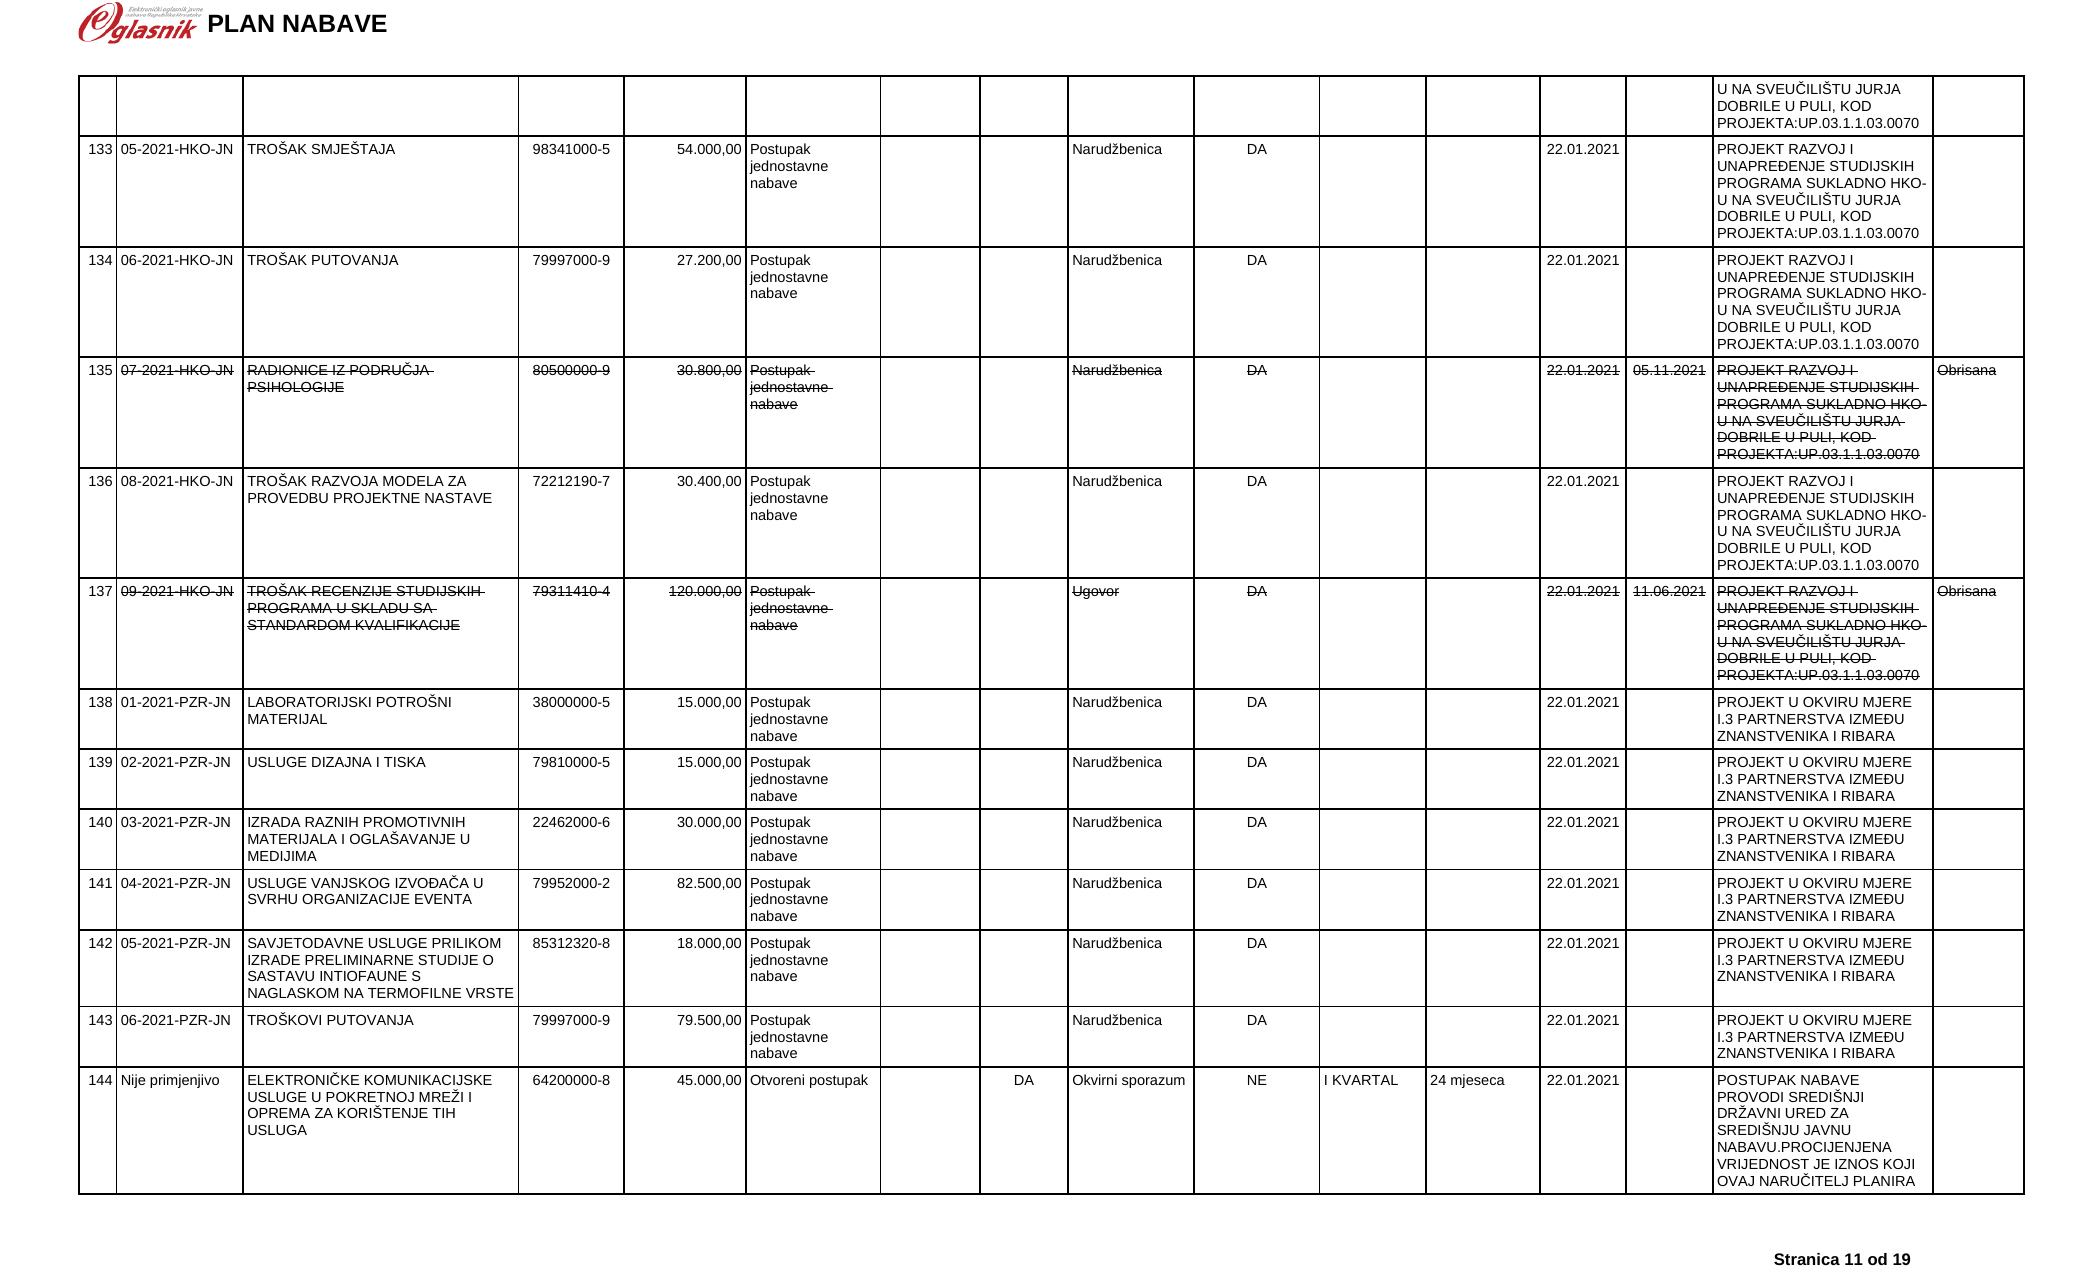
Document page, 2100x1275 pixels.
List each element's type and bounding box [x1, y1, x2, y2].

table_cell [981, 248, 1067, 356]
table_cell [1714, 1007, 1932, 1066]
table_cell [1627, 358, 1712, 467]
table_cell [1541, 358, 1625, 467]
table_cell [1541, 750, 1625, 808]
table_cell [1934, 750, 2023, 808]
table_cell [1541, 870, 1625, 929]
table_cell [981, 810, 1067, 869]
table_cell [1195, 931, 1319, 1006]
table_cell [1934, 690, 2023, 748]
table_cell [244, 931, 518, 1006]
table_cell [1714, 931, 1932, 1006]
table_cell [117, 1007, 242, 1066]
table_cell [1427, 931, 1539, 1006]
table_cell [881, 469, 979, 577]
table_cell [1627, 137, 1712, 246]
table_cell [1541, 137, 1625, 246]
table_cell [1627, 579, 1712, 688]
table_cell [881, 579, 979, 688]
table_cell [519, 77, 623, 135]
table_cell [117, 750, 242, 808]
table_cell [981, 137, 1067, 246]
table_cell [244, 77, 518, 135]
table_cell [1714, 137, 1932, 246]
table_cell [1541, 810, 1625, 869]
table_cell [625, 750, 745, 808]
table_cell [625, 579, 745, 688]
table_cell [1320, 870, 1425, 929]
table_cell [1069, 358, 1193, 467]
table_cell [117, 810, 242, 869]
table_cell [625, 358, 745, 467]
table_cell [1320, 1007, 1425, 1066]
table_cell [244, 248, 518, 356]
table_cell [1320, 77, 1425, 135]
table_cell [519, 469, 623, 577]
table_cell [747, 750, 880, 808]
table_cell [1427, 690, 1539, 748]
table_cell [1195, 690, 1319, 748]
table_cell [1320, 750, 1425, 808]
table_cell [625, 690, 745, 748]
table_cell [244, 750, 518, 808]
table_cell [1427, 579, 1539, 688]
table_cell [1541, 469, 1625, 577]
table_cell [1320, 579, 1425, 688]
table_cell [1069, 137, 1193, 246]
table_cell [244, 870, 518, 929]
table_cell [1934, 1068, 2023, 1193]
table_cell [1427, 248, 1539, 356]
table_cell [1427, 1068, 1539, 1193]
table_cell [1627, 810, 1712, 869]
table_cell [1627, 469, 1712, 577]
table_cell [519, 1007, 623, 1066]
table_cell [1069, 579, 1193, 688]
table_cell [881, 248, 979, 356]
picture [78, 2, 203, 44]
table_cell [747, 77, 880, 135]
table_cell [625, 77, 745, 135]
table_cell [1714, 1068, 1932, 1193]
table_cell [747, 137, 880, 246]
table_cell [1195, 358, 1319, 467]
table_cell [1627, 750, 1712, 808]
table_cell [1195, 1007, 1319, 1066]
table_cell [1541, 579, 1625, 688]
table_cell [117, 248, 242, 356]
table_cell [519, 137, 623, 246]
table_cell [881, 870, 979, 929]
table_cell [1934, 870, 2023, 929]
table_cell [1627, 931, 1712, 1006]
table_cell [881, 1007, 979, 1066]
table_cell [1714, 750, 1932, 808]
table_cell [747, 248, 880, 356]
table_cell [1069, 1068, 1193, 1193]
table_cell [747, 870, 880, 929]
table_cell [1541, 1068, 1625, 1193]
table_cell [519, 810, 623, 869]
table_cell [1934, 579, 2023, 688]
table_cell [519, 690, 623, 748]
table_cell [1427, 137, 1539, 246]
table_cell [881, 750, 979, 808]
table_cell [519, 248, 623, 356]
table_cell [519, 931, 623, 1006]
table_cell [1934, 358, 2023, 467]
table_cell [1714, 690, 1932, 748]
table_cell [625, 1068, 745, 1193]
table_cell [881, 690, 979, 748]
table_cell [1627, 77, 1712, 135]
table_cell [1627, 870, 1712, 929]
table_cell [117, 1068, 242, 1193]
table_cell [519, 1068, 623, 1193]
table_cell [981, 1007, 1067, 1066]
table_cell [1195, 248, 1319, 356]
table_cell [1427, 750, 1539, 808]
table_cell [1627, 1068, 1712, 1193]
table_cell [981, 579, 1067, 688]
table_cell [1195, 579, 1319, 688]
table_cell [747, 931, 880, 1006]
table_cell [1714, 579, 1932, 688]
table_cell [747, 810, 880, 869]
table_cell [981, 358, 1067, 467]
table_cell [1934, 931, 2023, 1006]
table_cell [1069, 1007, 1193, 1066]
table_cell [881, 137, 979, 246]
table_cell [1195, 137, 1319, 246]
table_cell [244, 1007, 518, 1066]
table_cell [1195, 77, 1319, 135]
table_cell [1541, 248, 1625, 356]
table_cell [244, 690, 518, 748]
table_cell [117, 931, 242, 1006]
table_cell [1069, 810, 1193, 869]
table_cell [747, 579, 880, 688]
table_cell [747, 1068, 880, 1193]
table_cell [1541, 77, 1625, 135]
table_cell [244, 1068, 518, 1193]
table_cell [117, 870, 242, 929]
table_cell [117, 358, 242, 467]
table_cell [1069, 469, 1193, 577]
table_cell [1069, 248, 1193, 356]
table_cell [981, 750, 1067, 808]
table_cell [1427, 870, 1539, 929]
table_cell [747, 1007, 880, 1066]
table_cell [625, 810, 745, 869]
table_cell [1195, 1068, 1319, 1193]
table_cell [1069, 690, 1193, 748]
table_cell [1427, 1007, 1539, 1066]
table_cell [1427, 810, 1539, 869]
table_cell [1320, 137, 1425, 246]
table_cell [1320, 248, 1425, 356]
table_cell [625, 248, 745, 356]
table_cell [519, 358, 623, 467]
table_cell [1934, 77, 2023, 135]
table_cell [1320, 1068, 1425, 1193]
table_cell [981, 870, 1067, 929]
table_cell [1320, 690, 1425, 748]
table_cell [881, 77, 979, 135]
table_cell [1427, 358, 1539, 467]
table_cell [519, 579, 623, 688]
table_cell [519, 870, 623, 929]
table_cell [1714, 870, 1932, 929]
table_cell [1934, 137, 2023, 246]
table_cell [244, 469, 518, 577]
table_cell [981, 690, 1067, 748]
table_cell [1320, 469, 1425, 577]
table_cell [1195, 870, 1319, 929]
table_cell [981, 469, 1067, 577]
table_cell [1714, 810, 1932, 869]
table_cell [881, 931, 979, 1006]
table_cell [117, 579, 242, 688]
table_cell [625, 1007, 745, 1066]
table_cell [1934, 248, 2023, 356]
table_cell [1069, 77, 1193, 135]
table_cell [1195, 469, 1319, 577]
table_cell [1714, 469, 1932, 577]
table_cell [1714, 248, 1932, 356]
table_cell [1627, 1007, 1712, 1066]
table_cell [244, 358, 518, 467]
table_cell [1069, 750, 1193, 808]
table_cell [881, 1068, 979, 1193]
table_cell [625, 931, 745, 1006]
table_cell [244, 137, 518, 246]
table_cell [1934, 810, 2023, 869]
table_cell [1627, 248, 1712, 356]
table_cell [1427, 469, 1539, 577]
table_cell [1714, 77, 1932, 135]
table_cell [747, 358, 880, 467]
table_cell [1069, 931, 1193, 1006]
table_cell [117, 137, 242, 246]
table_cell [1069, 870, 1193, 929]
table_cell [1934, 1007, 2023, 1066]
table_cell [1541, 931, 1625, 1006]
table_cell [519, 750, 623, 808]
table_cell [1320, 931, 1425, 1006]
table_cell [747, 469, 880, 577]
table_cell [1195, 810, 1319, 869]
table_cell [981, 77, 1067, 135]
table_cell [981, 931, 1067, 1006]
table_cell [1541, 690, 1625, 748]
table_cell [1427, 77, 1539, 135]
table_cell [881, 810, 979, 869]
table_cell [244, 579, 518, 688]
table_cell [117, 690, 242, 748]
table_cell [1934, 469, 2023, 577]
table_cell [1320, 358, 1425, 467]
table_cell [1195, 750, 1319, 808]
table_cell [881, 358, 979, 467]
table_cell [117, 469, 242, 577]
table_cell [625, 469, 745, 577]
table_cell [1320, 810, 1425, 869]
table_cell [981, 1068, 1067, 1193]
table_cell [244, 810, 518, 869]
table_cell [747, 690, 880, 748]
table_cell [117, 77, 242, 135]
table_cell [625, 137, 745, 246]
table_cell [1541, 1007, 1625, 1066]
table_cell [625, 870, 745, 929]
table_cell [1627, 690, 1712, 748]
table_cell [1714, 358, 1932, 467]
